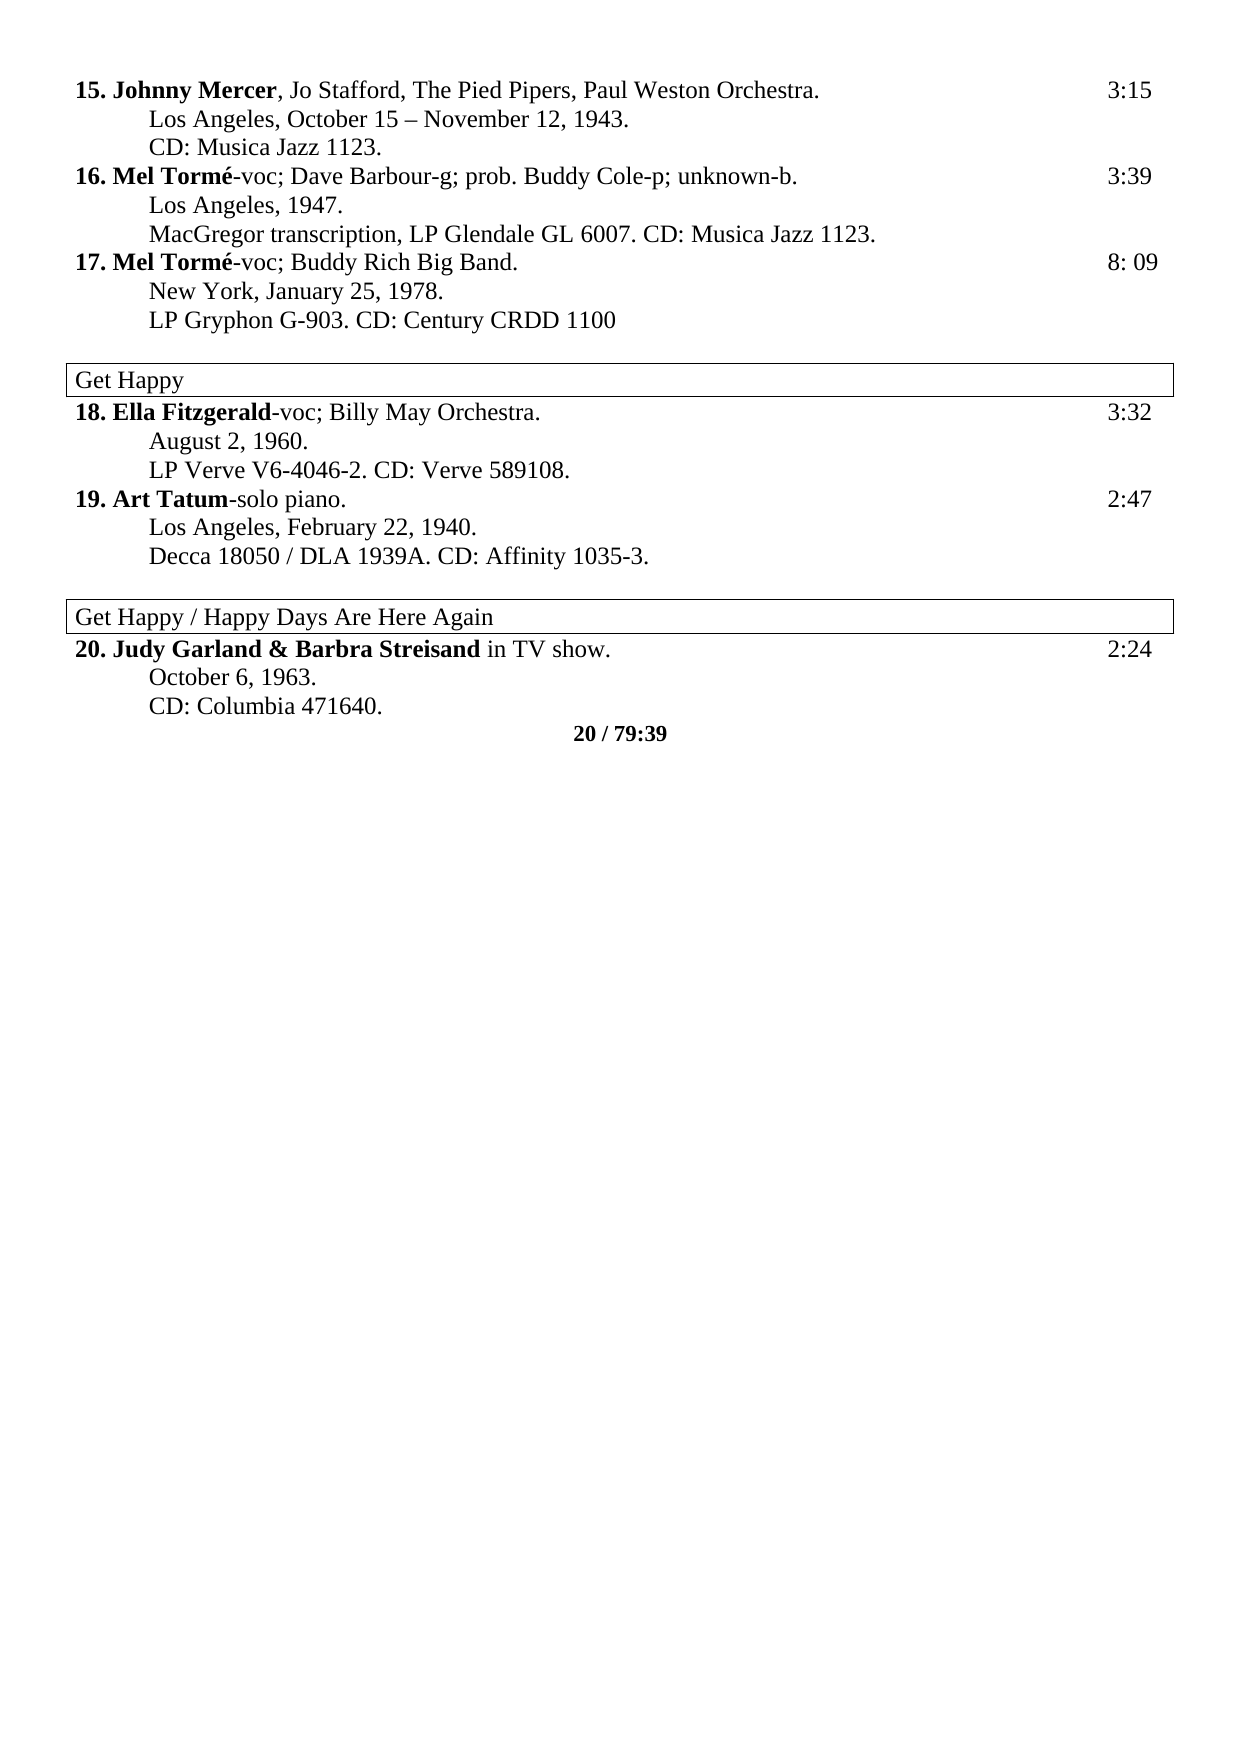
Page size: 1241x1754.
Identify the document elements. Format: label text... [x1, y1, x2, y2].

text LP Gryphon G-903. CD: Century CRDD 1100 [75, 305, 1165, 334]
text Decca 18050 / DLA 1939A. CD: Affinity 1035-3. [75, 541, 1165, 570]
subtitle August 2, 1960. [75, 426, 1165, 455]
text CD: Musica Jazz 1123. [75, 132, 1165, 161]
text Get Happy [67, 364, 1173, 396]
text MacGregor transcription, LP Glendale GL 6007. CD: Musica Jazz 1123. [75, 219, 1165, 247]
text 16. Mel Tormé-voc; Dave Barbour-g; prob. Buddy Cole-p; unknown-b. 3:39 [75, 161, 1165, 190]
text New York, January 25, 1978. [75, 276, 1165, 305]
text CD: Columbia 471640. [75, 691, 1165, 720]
text LP Verve V6-4046-2. CD: Verve 589108. [75, 455, 1165, 484]
text October 6, 1963. [75, 662, 1165, 691]
text 17. Mel Tormé-voc; Buddy Rich Big Band. 8: 09 [75, 247, 1165, 276]
text Los Angeles, 1947. [75, 190, 1165, 219]
text 20 / 79:39 [75, 720, 1165, 746]
text 15. Johnny Mercer, Jo Stafford, The Pied Pipers, Paul Weston Orchestra. 3:15 [75, 75, 1165, 104]
text Get Happy / Happy Days Are Here Again [67, 600, 1173, 633]
text Los Angeles, October 15 – November 12, 1943. [75, 104, 1165, 132]
text 19. Art Tatum-solo piano. 2:47 [75, 484, 1165, 512]
text Los Angeles, February 22, 1940. [75, 512, 1165, 541]
subtitle 18. Ella Fitzgerald-voc; Billy May Orchestra. 3:32 [75, 397, 1165, 426]
text 20. Judy Garland & Barbra Streisand in TV show. 2:24 [75, 634, 1165, 662]
